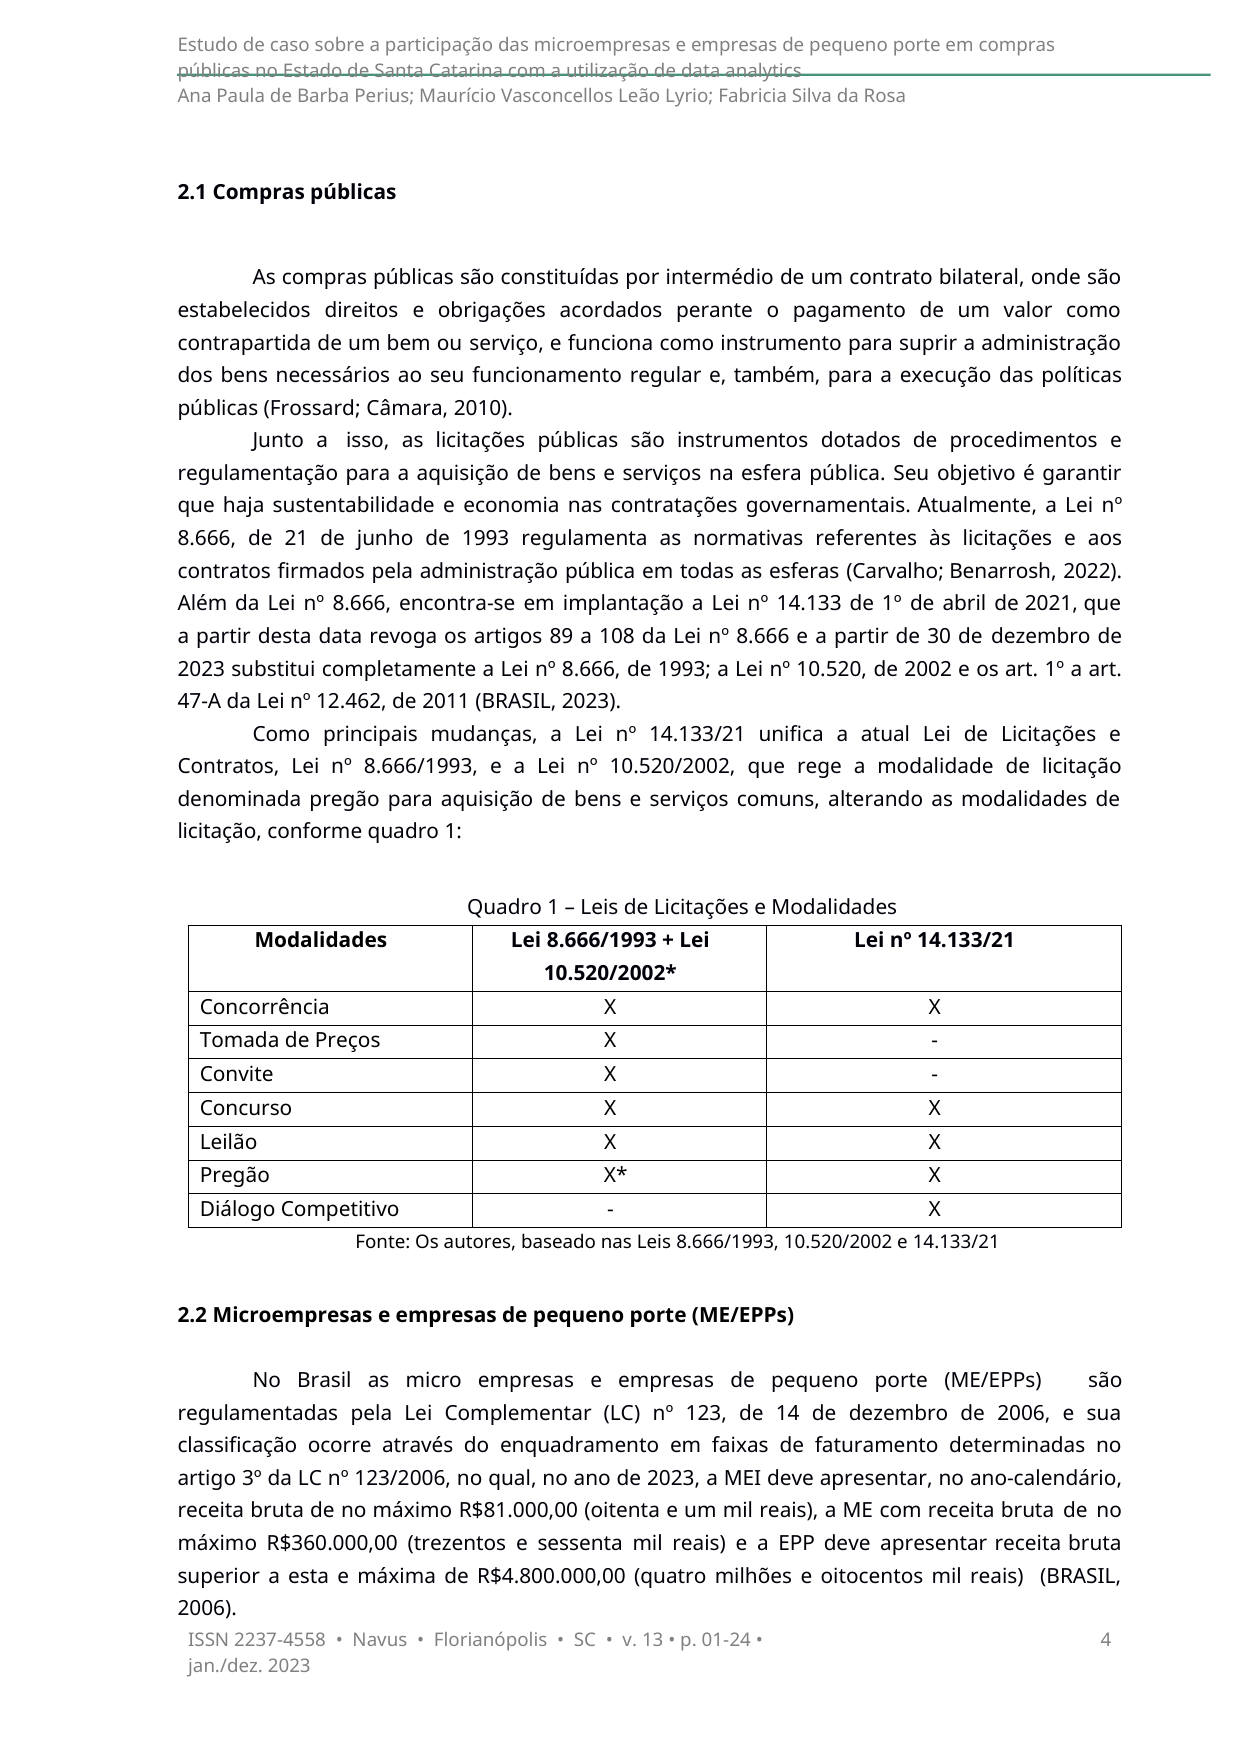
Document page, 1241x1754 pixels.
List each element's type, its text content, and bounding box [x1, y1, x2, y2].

table_cell Pregão [189, 1161, 472, 1193]
table_cell Tomada de Preços [189, 1026, 472, 1058]
table_cell Concurso [189, 1093, 472, 1126]
table_cell - [767, 1059, 1121, 1092]
table_cell - [767, 1026, 1121, 1058]
text Como principais mudanças, a Lei nº 14.133/21 unifica a atual Lei de Licitações e Contratos, Lei nº 8.666/1993, e a Lei nº 10.520/2002, que rege a modalidade de licitação denominada pregão para aquisição de bens e serviços comuns, alterando as modalidades de licitação, conforme quadro 1: [177, 719, 1122, 845]
text 2.2 Microempresas e empresas de pequeno porte (ME/EPPs) [177, 1300, 1122, 1328]
table_cell - [473, 1194, 766, 1227]
text Fonte: Os autores, baseado nas Leis 8.666/1993, 10.520/2002 e 14.133/21 [177, 1228, 1103, 1254]
table_cell X [767, 992, 1121, 1024]
table_cell X [767, 1127, 1121, 1159]
text 2.1 Compras públicas [177, 177, 1122, 206]
table_header Lei nº 14.133/21 [767, 926, 1121, 991]
table_cell Convite [189, 1059, 472, 1092]
table_header Lei 8.666/1993 + Lei 10.520/2002* [473, 926, 766, 991]
table_cell Diálogo Competitivo [189, 1194, 472, 1227]
table_cell X [767, 1093, 1121, 1126]
text No Brasil as micro empresas e empresas de pequeno porte (ME/EPPs) são regulamentadas pela Lei Complementar (LC) nº 123, de 14 de dezembro de 2006, e sua classificação ocorre através do enquadramento em faixas de faturamento determinadas no artigo 3º da LC nº 123/2006, no qual, no ano de 2023, a MEI deve apresentar, no ano-calendário, receita bruta de no máximo R$81.000,00 (oitenta e um mil reais), a ME com receita bruta de no máximo R$360.000,00 (trezentos e sessenta mil reais) e a EPP deve apresentar receita bruta superior a esta e máxima de R$4.800.000,00 (quatro milhões e oitocentos mil reais) (BRASIL, 2006). [177, 1365, 1122, 1622]
table_cell X [473, 992, 766, 1024]
table_header Modalidades [189, 926, 472, 991]
table_cell X [473, 1026, 766, 1058]
table_cell X [767, 1194, 1121, 1227]
table_cell X* [473, 1161, 766, 1193]
table_cell X [473, 1093, 766, 1126]
text Junto a isso, as licitações públicas são instrumentos dotados de procedimentos e regulamentação para a aquisição de bens e serviços na esfera pública. Seu objetivo é garantir que haja sustentabilidade e economia nas contratações governamentais. Atualmente, a Lei nº 8.666, de 21 de junho de 1993 regulamenta as normativas referentes às licitações e aos contratos firmados pela administração pública em todas as esferas (Carvalho; Benarrosh, 2022). Além da Lei nº 8.666, encontra-se em implantação a Lei nº 14.133 de 1º de abril de 2021, que a partir desta data revoga os artigos 89 a 108 da Lei nº 8.666 e a partir de 30 de dezembro de 2023 substitui completamente a Lei nº 8.666, de 1993; a Lei nº 10.520, de 2002 e os art. 1º a art. 47-A da Lei nº 12.462, de 2011 (BRASIL, 2023). [177, 425, 1122, 715]
table_cell Concorrência [189, 992, 472, 1024]
text As compras públicas são constituídas por intermédio de um contrato bilateral, onde são estabelecidos direitos e obrigações acordados perante o pagamento de um valor como contrapartida de um bem ou serviço, e funciona como instrumento para suprir a administração dos bens necessários ao seu funcionamento regular e, também, para a execução das políticas públicas (Frossard; Câmara, 2010). [177, 262, 1122, 421]
text Quadro 1 – Leis de Licitações e Modalidades [188, 892, 1103, 920]
table_cell Leilão [189, 1127, 472, 1159]
table_cell X [767, 1161, 1121, 1193]
table_cell X [473, 1059, 766, 1092]
table_cell X [473, 1127, 766, 1159]
